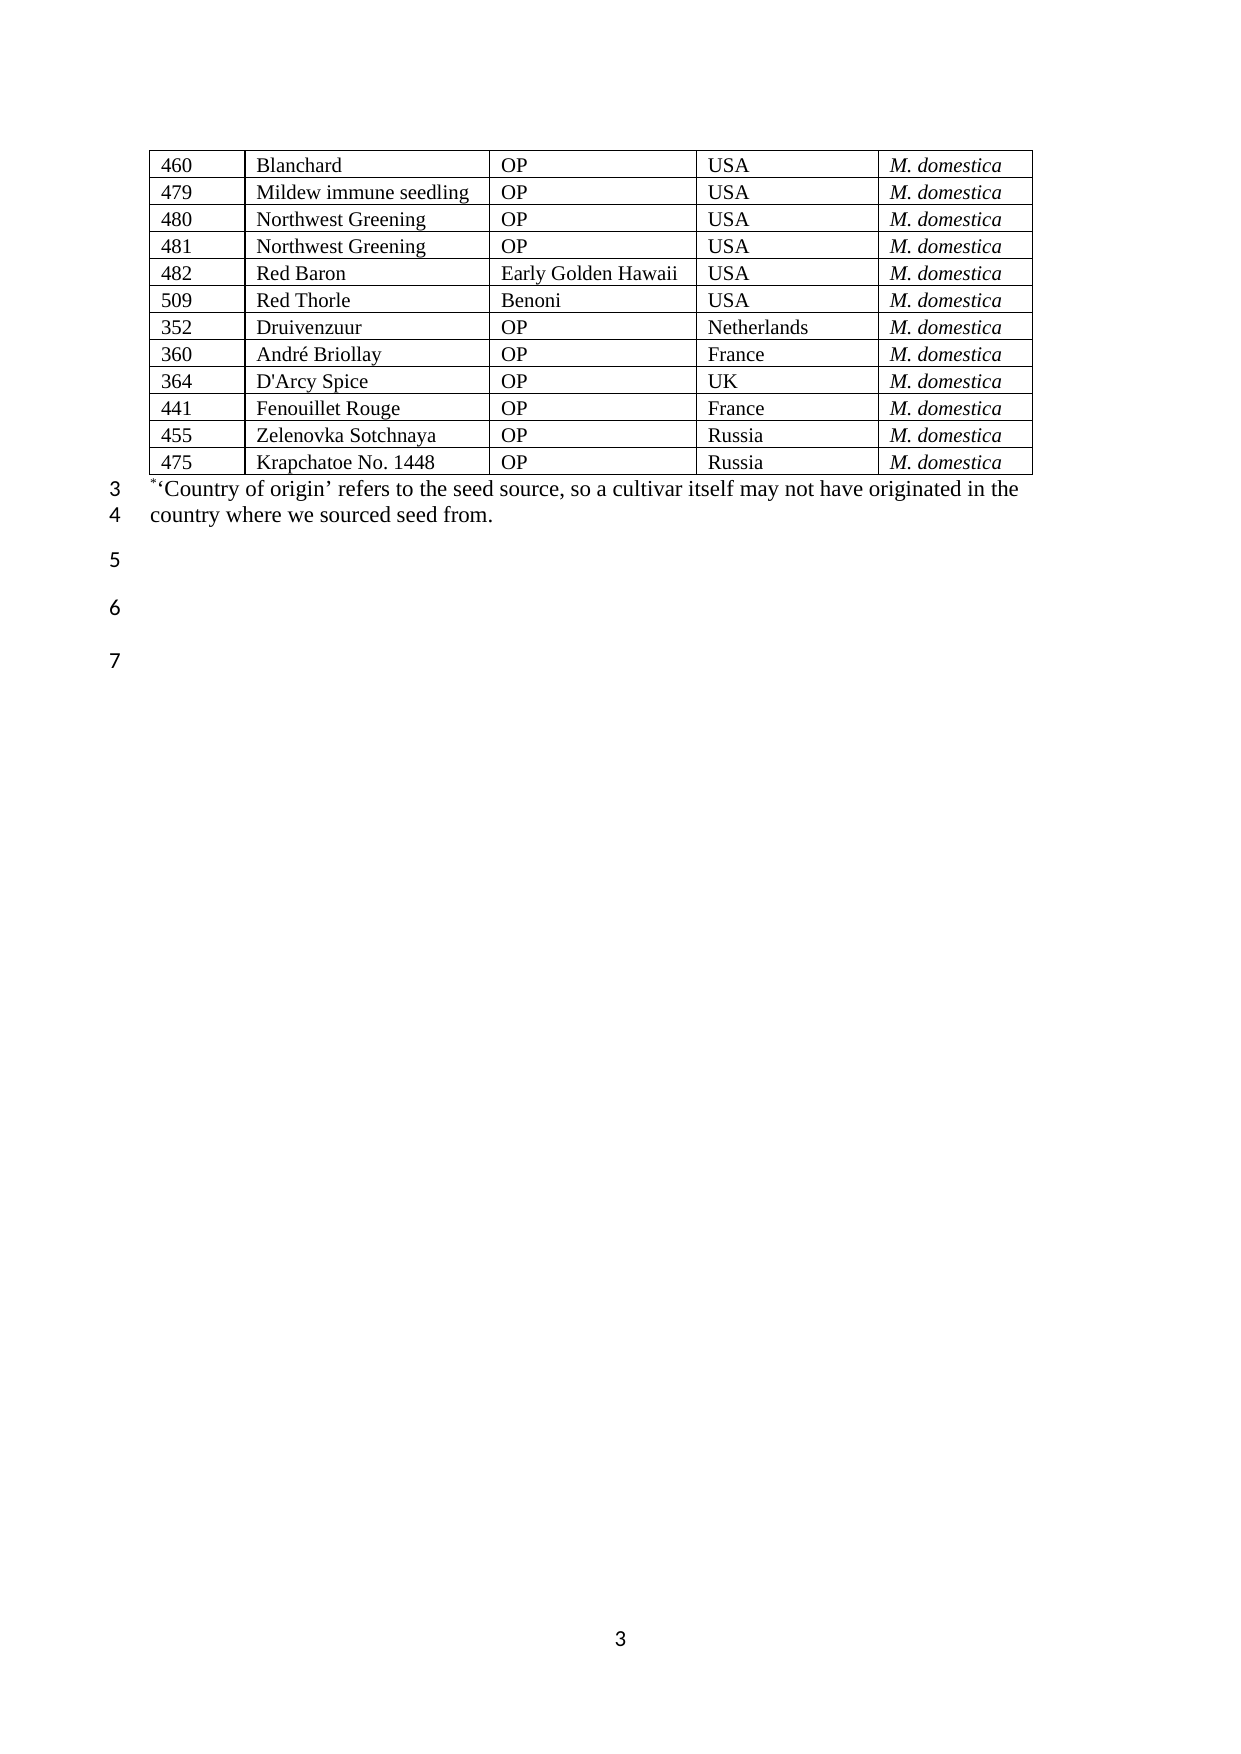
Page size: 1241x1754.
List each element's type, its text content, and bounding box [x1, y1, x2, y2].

table_cell 460 [150, 151, 244, 177]
table_cell M. domestica [879, 259, 1032, 285]
table_cell M. domestica [879, 448, 1032, 474]
table_cell OP [490, 340, 696, 366]
table_cell 481 [150, 232, 244, 258]
table_cell OP [490, 232, 696, 258]
table_cell Red Thorle [246, 286, 489, 312]
text *‘Country of origin’ refers to the seed source, so a cultivar itself may not have originated in the country where we sourced seed from. [150, 475, 1090, 527]
table_cell USA [697, 286, 878, 312]
table_cell M. domestica [879, 286, 1032, 312]
table_cell Early Golden Hawaii [490, 259, 696, 285]
table_cell 352 [150, 313, 244, 339]
table_cell 360 [150, 340, 244, 366]
table_cell OP [490, 178, 696, 204]
table_cell UK [697, 367, 878, 393]
table_cell Zelenovka Sotchnaya [246, 421, 489, 447]
table_cell Russia [697, 448, 878, 474]
table_cell D'Arcy Spice [246, 367, 489, 393]
table_cell Northwest Greening [246, 232, 489, 258]
table_cell 455 [150, 421, 244, 447]
table_cell OP [490, 421, 696, 447]
table_cell OP [490, 448, 696, 474]
table_cell Druivenzuur [246, 313, 489, 339]
table_cell USA [697, 178, 878, 204]
table_cell 509 [150, 286, 244, 312]
table_cell France [697, 340, 878, 366]
table_cell USA [697, 232, 878, 258]
table_cell M. domestica [879, 421, 1032, 447]
table_cell OP [490, 367, 696, 393]
table_cell M. domestica [879, 232, 1032, 258]
table_cell 441 [150, 394, 244, 420]
table_cell Russia [697, 421, 878, 447]
table_cell 482 [150, 259, 244, 285]
table_cell Northwest Greening [246, 205, 489, 231]
table_cell M. domestica [879, 178, 1032, 204]
table_cell Red Baron [246, 259, 489, 285]
table_cell Netherlands [697, 313, 878, 339]
table_cell Blanchard [246, 151, 489, 177]
table_cell 479 [150, 178, 244, 204]
table_cell USA [697, 205, 878, 231]
table_cell M. domestica [879, 394, 1032, 420]
table_cell 364 [150, 367, 244, 393]
table_cell OP [490, 205, 696, 231]
table_cell USA [697, 151, 878, 177]
table_cell Fenouillet Rouge [246, 394, 489, 420]
table_cell M. domestica [879, 151, 1032, 177]
table_cell France [697, 394, 878, 420]
table_cell OP [490, 151, 696, 177]
table_cell M. domestica [879, 367, 1032, 393]
table_cell 475 [150, 448, 244, 474]
table_cell M. domestica [879, 340, 1032, 366]
table_cell Benoni [490, 286, 696, 312]
table_cell M. domestica [879, 205, 1032, 231]
table_cell USA [697, 259, 878, 285]
table_cell OP [490, 313, 696, 339]
table_cell André Briollay [246, 340, 489, 366]
table_cell M. domestica [879, 313, 1032, 339]
table_cell Mildew immune seedling [246, 178, 489, 204]
table_cell OP [490, 394, 696, 420]
table_cell Krapchatoe No. 1448 [246, 448, 489, 474]
table_cell 480 [150, 205, 244, 231]
